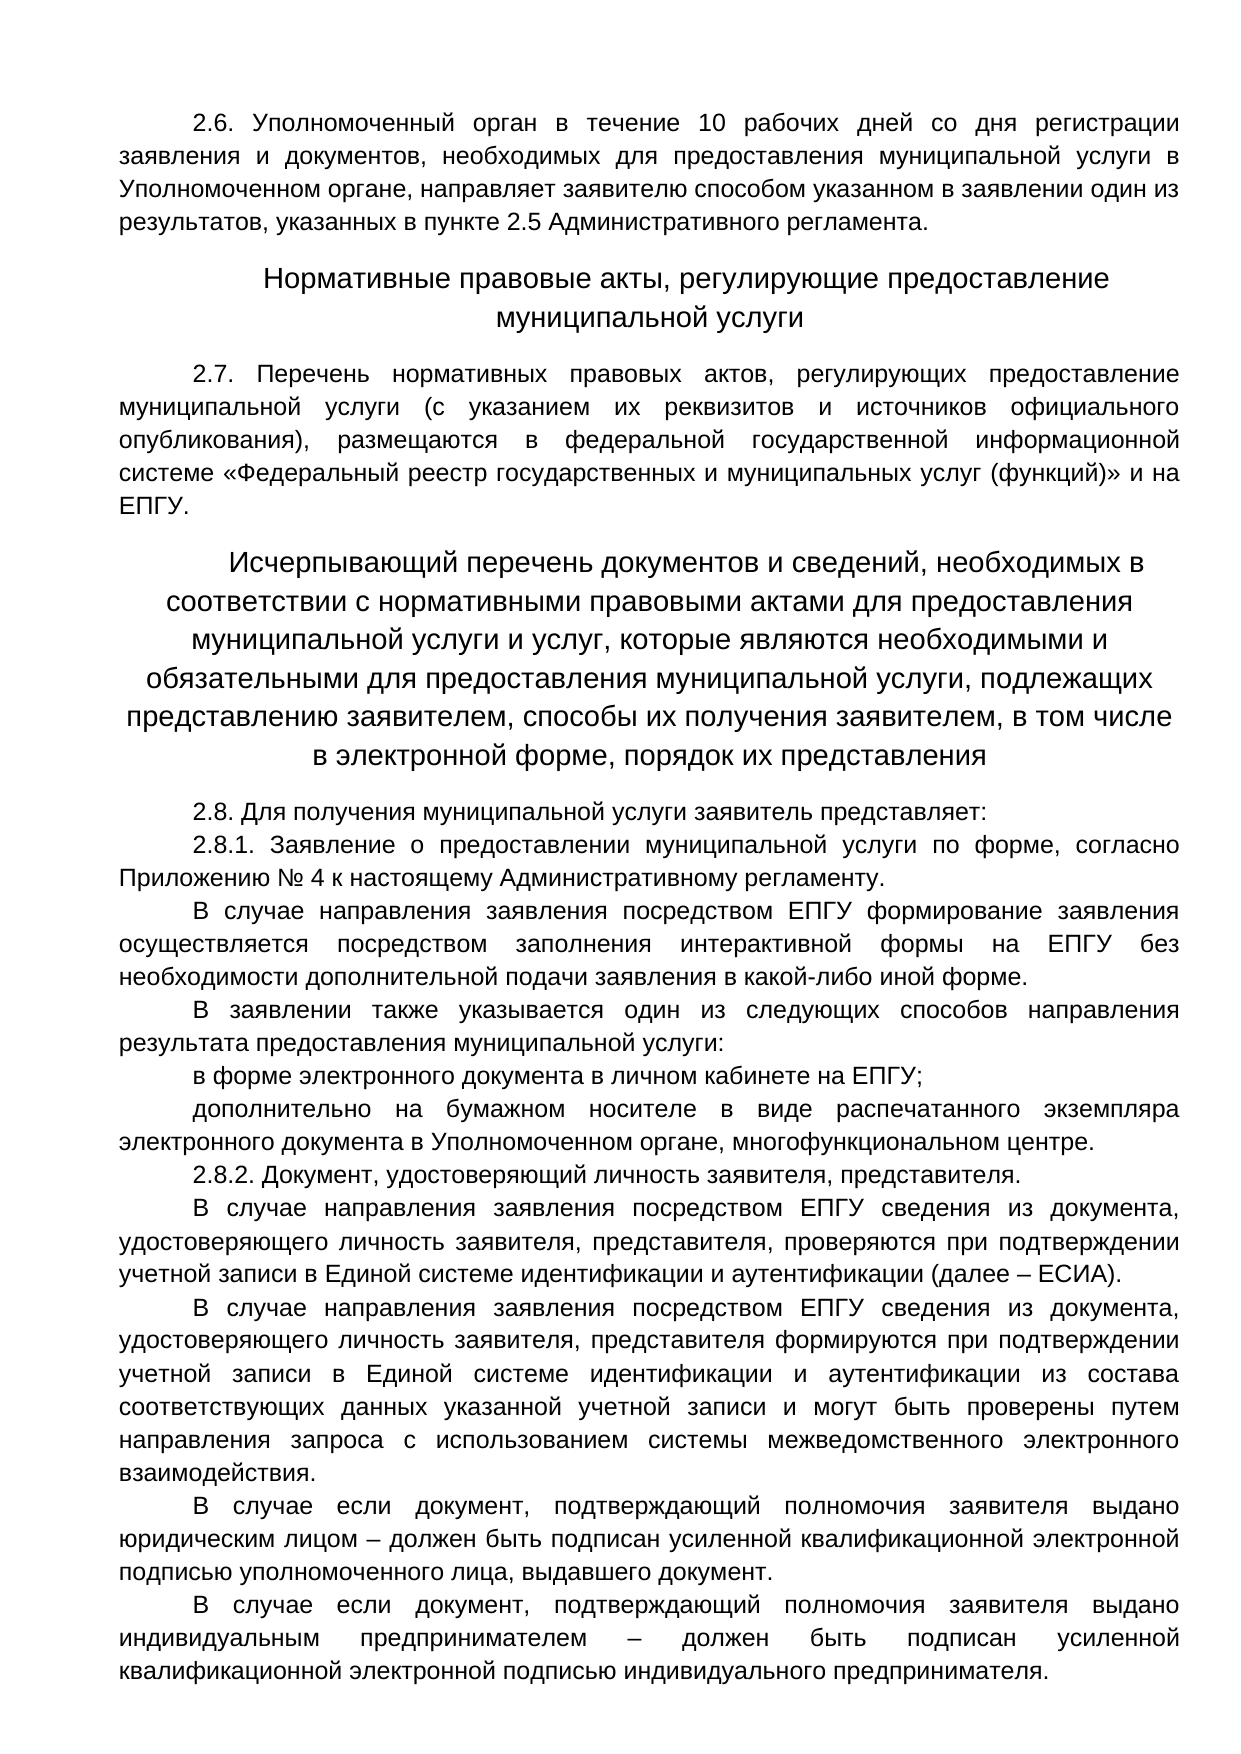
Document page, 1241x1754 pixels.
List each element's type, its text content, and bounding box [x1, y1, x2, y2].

text 2.8. Для получения муниципальной услуги заявитель представляет: [119, 797, 1181, 826]
text В случае направления заявления посредством ЕПГУ сведения из документа, удостоверяющего личность заявителя, представителя формируются при подтверждении учетной записи в Единой системе идентификации и аутентификации из состава соответствующих данных указанной учетной записи и могут быть проверены путем направления запроса с использованием системы межведомственного электронного взаимодействия. [119, 1292, 1181, 1486]
text в форме электронного документа в личном кабинете на ЕПГУ; [119, 1061, 1181, 1090]
text дополнительно на бумажном носителе в виде распечатанного экземпляра электронного документа в Уполномоченном органе, многофункциональном центре. [119, 1094, 1181, 1156]
text В заявлении также указывается один из следующих способов направления результата предоставления муниципальной услуги: [119, 995, 1181, 1057]
text В случае если документ, подтверждающий полномочия заявителя выдано индивидуальным предпринимателем – должен быть подписан усиленной квалификационной электронной подписью индивидуального предпринимателя. [119, 1590, 1181, 1684]
text 2.6. Уполномоченный орган в течение 10 рабочих дней со дня регистрации заявления и документов, необходимых для предоставления муниципальной услуги в Уполномоченном органе, направляет заявителю способом указанном в заявлении один из результатов, указанных в пункте 2.5 Административного регламента. [119, 108, 1181, 236]
text Исчерпывающий перечень документов и сведений, необходимых в соответствии с нормативными правовыми актами для предоставления муниципальной услуги и услуг, которые являются необходимыми и обязательными для предоставления муниципальной услуги, подлежащих представлению заявителем, способы их получения заявителем, в том числе в электронной форме, порядок их представления [119, 545, 1181, 771]
text Нормативные правовые акты, регулирующие предоставление муниципальной услуги [119, 261, 1181, 333]
text В случае направления заявления посредством ЕПГУ формирование заявления осуществляется посредством заполнения интерактивной формы на ЕПГУ без необходимости дополнительной подачи заявления в какой-либо иной форме. [119, 896, 1181, 991]
text В случае если документ, подтверждающий полномочия заявителя выдано юридическим лицом – должен быть подписан усиленной квалификационной электронной подписью уполномоченного лица, выдавшего документ. [119, 1491, 1181, 1585]
text 2.8.1. Заявление о предоставлении муниципальной услуги по форме, согласно Приложению № 4 к настоящему Административному регламенту. [119, 830, 1181, 892]
text 2.7. Перечень нормативных правовых актов, регулирующих предоставление муниципальной услуги (с указанием их реквизитов и источников официального опубликования), размещаются в федеральной государственной информационной системе «Федеральный реестр государственных и муниципальных услуг (функций)» и на ЕПГУ. [119, 359, 1181, 520]
text 2.8.2. Документ, удостоверяющий личность заявителя, представителя. [119, 1160, 1181, 1189]
text В случае направления заявления посредством ЕПГУ сведения из документа, удостоверяющего личность заявителя, представителя, проверяются при подтверждении учетной записи в Единой системе идентификации и аутентификации (далее – ЕСИА). [119, 1193, 1181, 1288]
